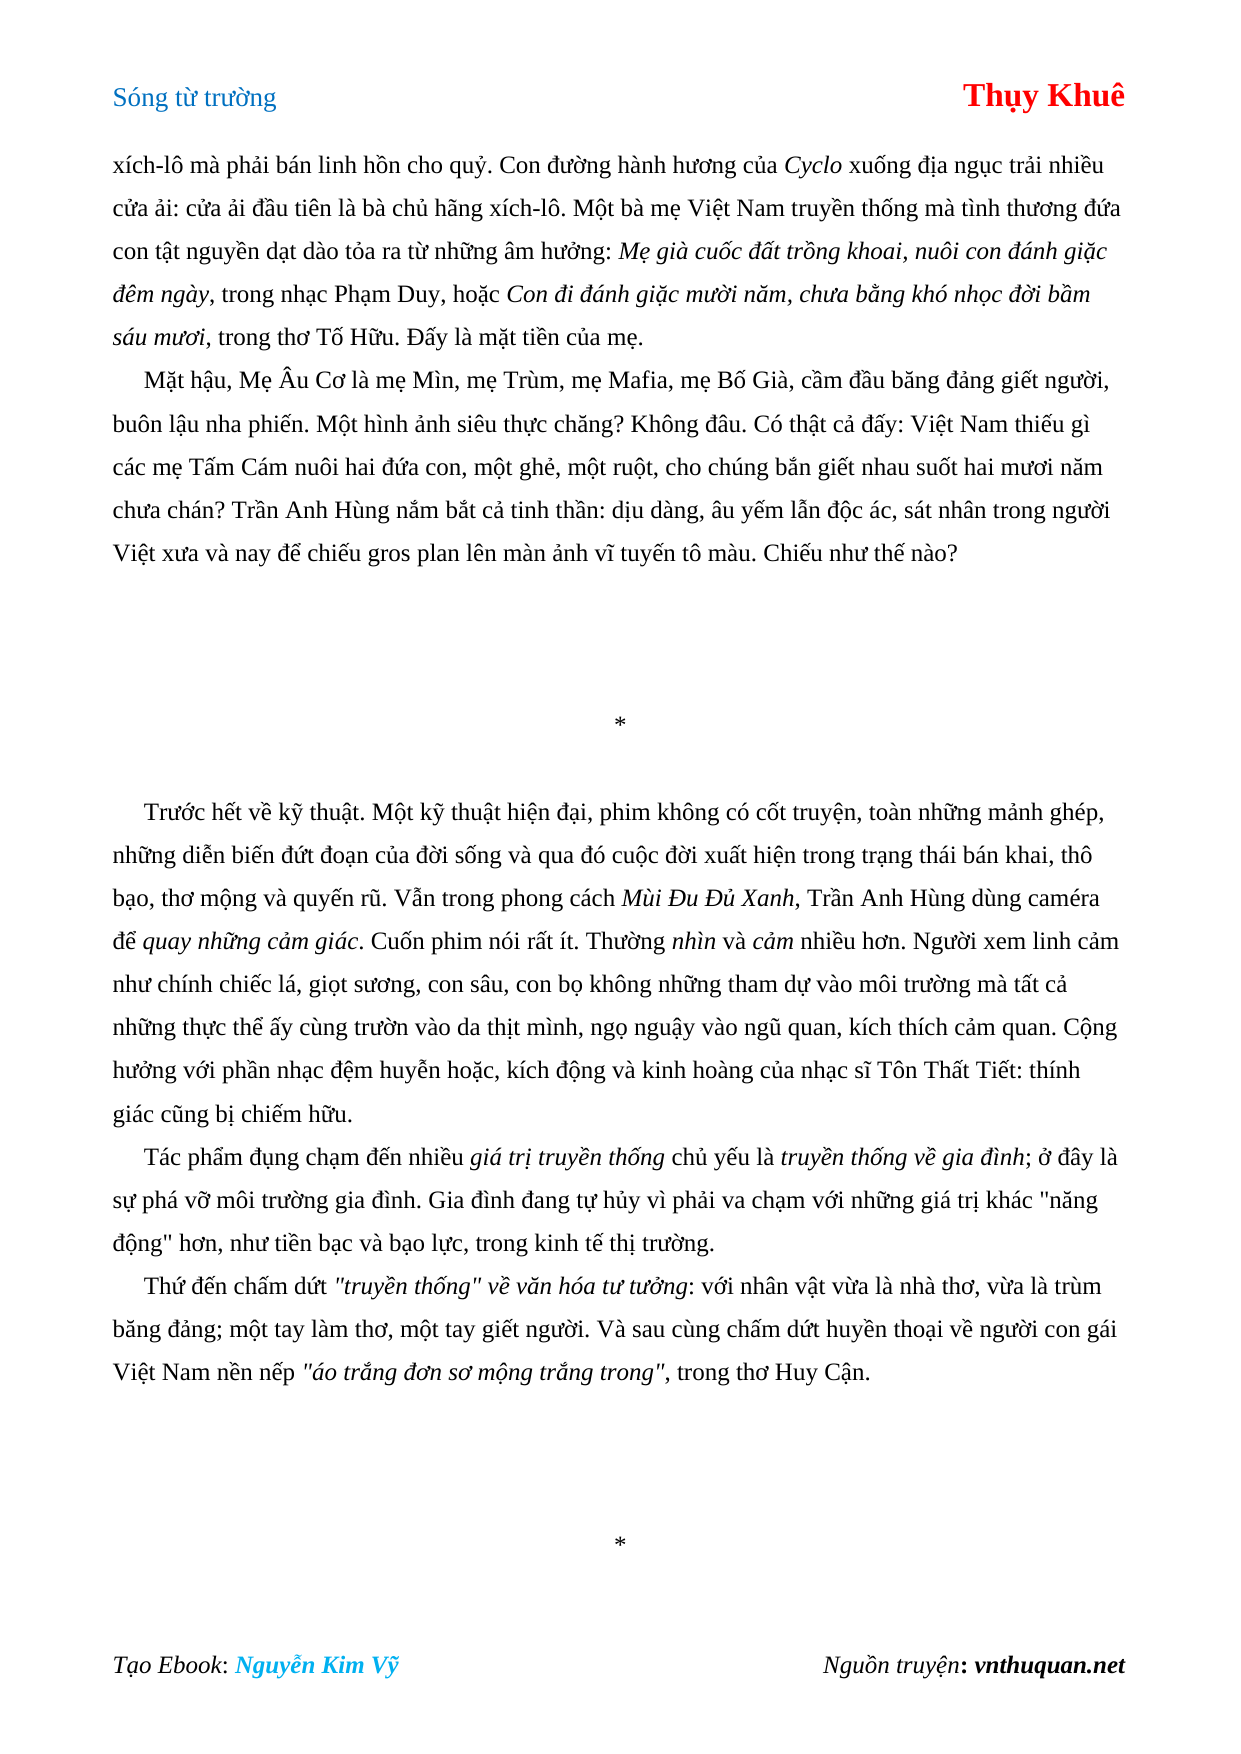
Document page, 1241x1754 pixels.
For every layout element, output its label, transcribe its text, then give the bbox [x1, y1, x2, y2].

text * [112, 1487, 1128, 1559]
text * [112, 667, 1128, 739]
text Trước hết về kỹ thuật. Một kỹ thuật hiện đại, phim không có cốt truyện, toàn những mảnh ghép, những diễn biến đứt đoạn của đời sống và qua đó cuộc đời xuất hiện trong trạng thái bán khai, thô bạo, thơ mộng và quyến rũ. Vẫn trong phong cách Mùi Ðu Ðủ Xanh, Trần Anh Hùng dùng caméra để quay những cảm giác. Cuốn phim nói rất ít. Thường nhìn và cảm nhiều hơn. Người xem linh cảm như chính chiếc lá, giọt sương, con sâu, con bọ không những tham dự vào môi trường mà tất cả những thực thể ấy cùng trườn vào da thịt mình, ngọ nguậy vào ngũ quan, kích thích cảm quan. Cộng hưởng với phần nhạc đệm huyễn hoặc, kích động và kinh hoàng của nhạc sĩ Tôn Thất Tiết: thính giác cũng bị chiếm hữu. Tác phẩm đụng chạm đến nhiều giá trị truyền thống chủ yếu là truyền thống về gia đình; ở đây là sự phá vỡ môi trường gia đình. Gia đình đang tự hủy vì phải va chạm với những giá trị khác "năng động" hơn, như tiền bạc và bạo lực, trong kinh tế thị trường. Thứ đến chấm dứt "truyền thống" về văn hóa tư tưởng: với nhân vật vừa là nhà thơ, vừa là trùm băng đảng; một tay làm thơ, một tay giết người. Và sau cùng chấm dứt huyền thoại về người con gái Việt Nam nền nếp "áo trắng đơn sơ mộng trắng trong", trong thơ Huy Cận. [112, 754, 1128, 1472]
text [112, 150, 1128, 653]
